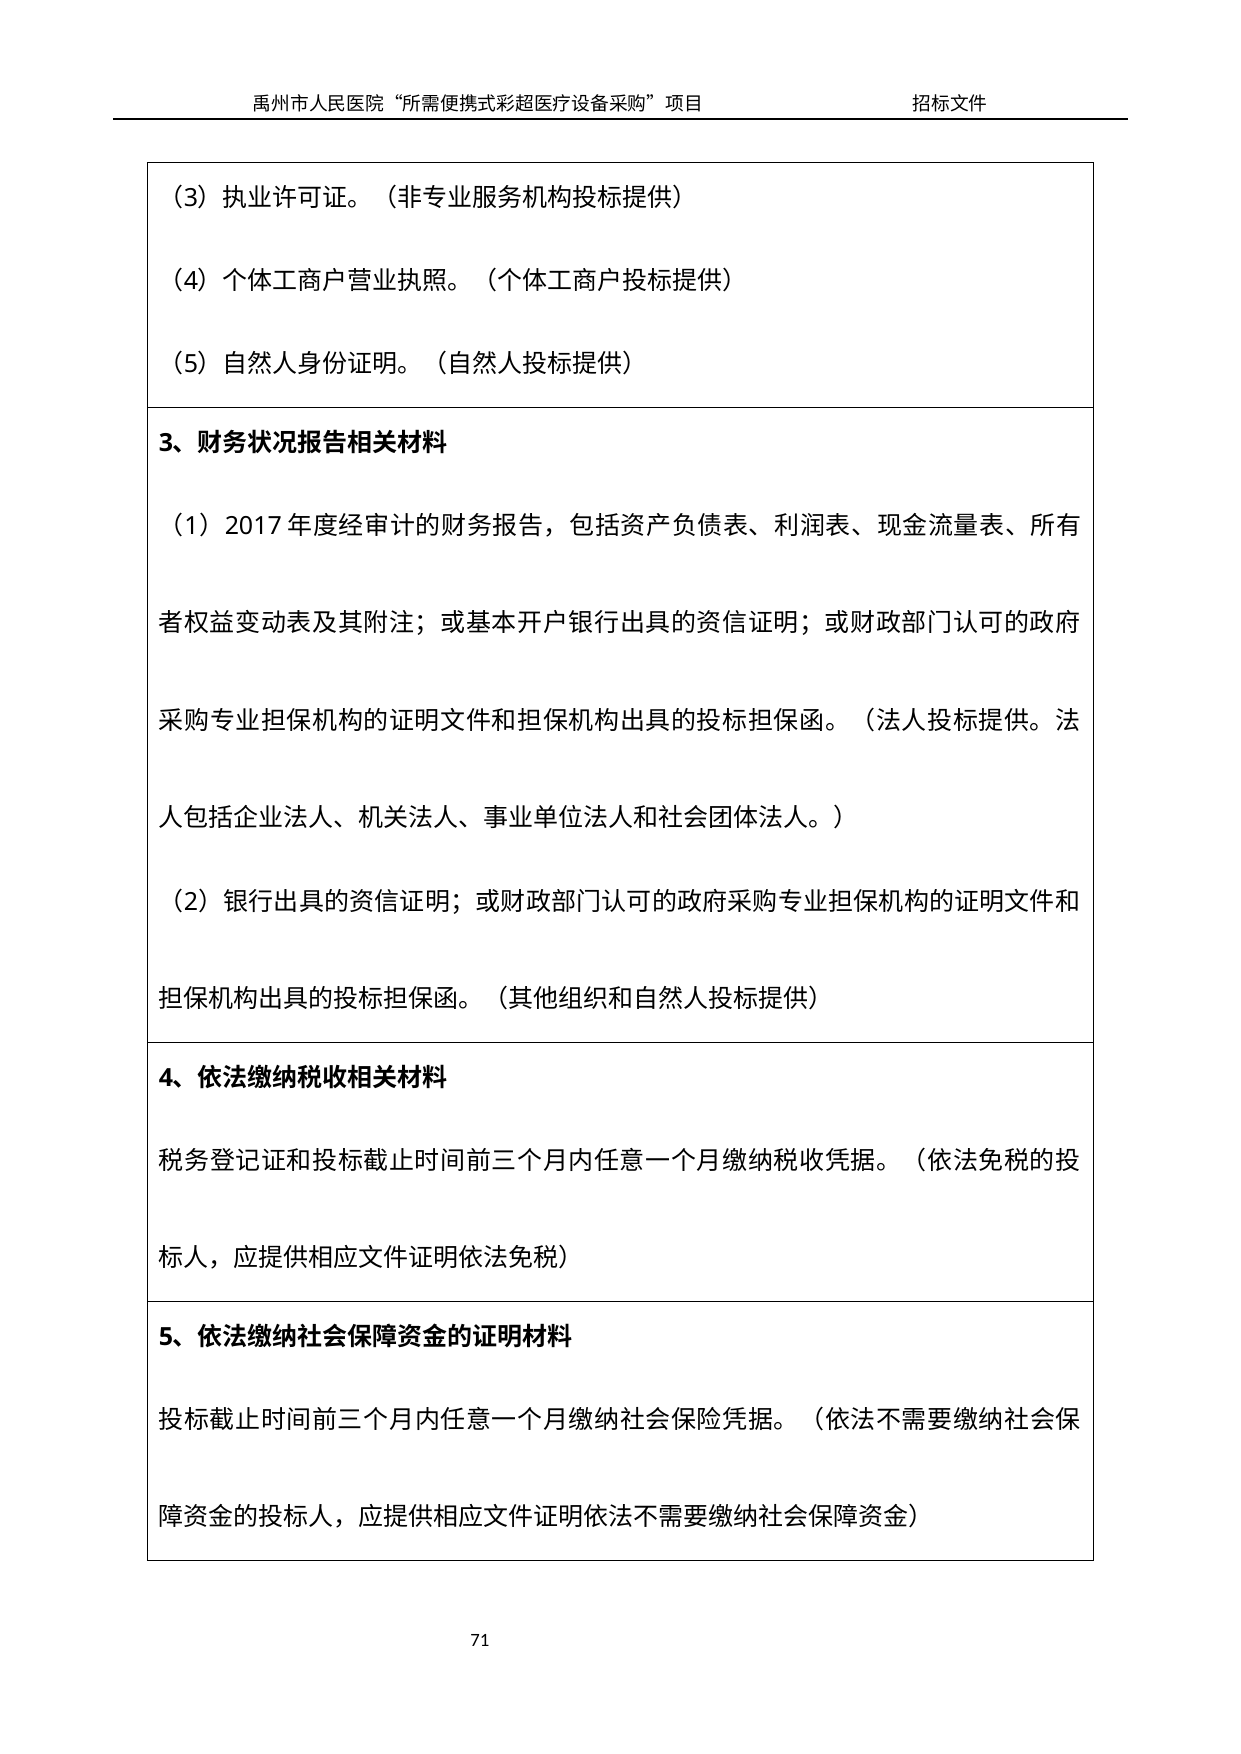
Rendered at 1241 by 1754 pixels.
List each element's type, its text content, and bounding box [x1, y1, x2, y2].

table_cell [148, 163, 1093, 407]
table_cell 4、依法缴纳税收相关材料 税务登记证和投标截止时间前三个月内任意一个月缴纳税收凭据。（依法免税的投标人，应提供相应文件证明依法免税） [148, 1043, 1093, 1301]
table_cell 5、依法缴纳社会保障资金的证明材料 投标截止时间前三个月内任意一个月缴纳社会保险凭据。（依法不需要缴纳社会保障资金的投标人，应提供相应文件证明依法不需要缴纳社会保障资金） [148, 1302, 1093, 1560]
table_cell 3、财务状况报告相关材料 （1）2017年度经审计的财务报告，包括资产负债表、利润表、现金流量表、所有者权益变动表及其附注；或基本开户银行出具的资信证明；或财政部门认可的政府采购专业担保机构的证明文件和担保机构出具的投标担保函。（法人投标提供。法人包括企业法人、机关法人、事业单位法人和社会团体法人。） （2）银行出具的资信证明；或财政部门认可的政府采购专业担保机构的证明文件和担保机构出具的投标担保函。（其他组织和自然人投标提供） [148, 408, 1093, 1042]
